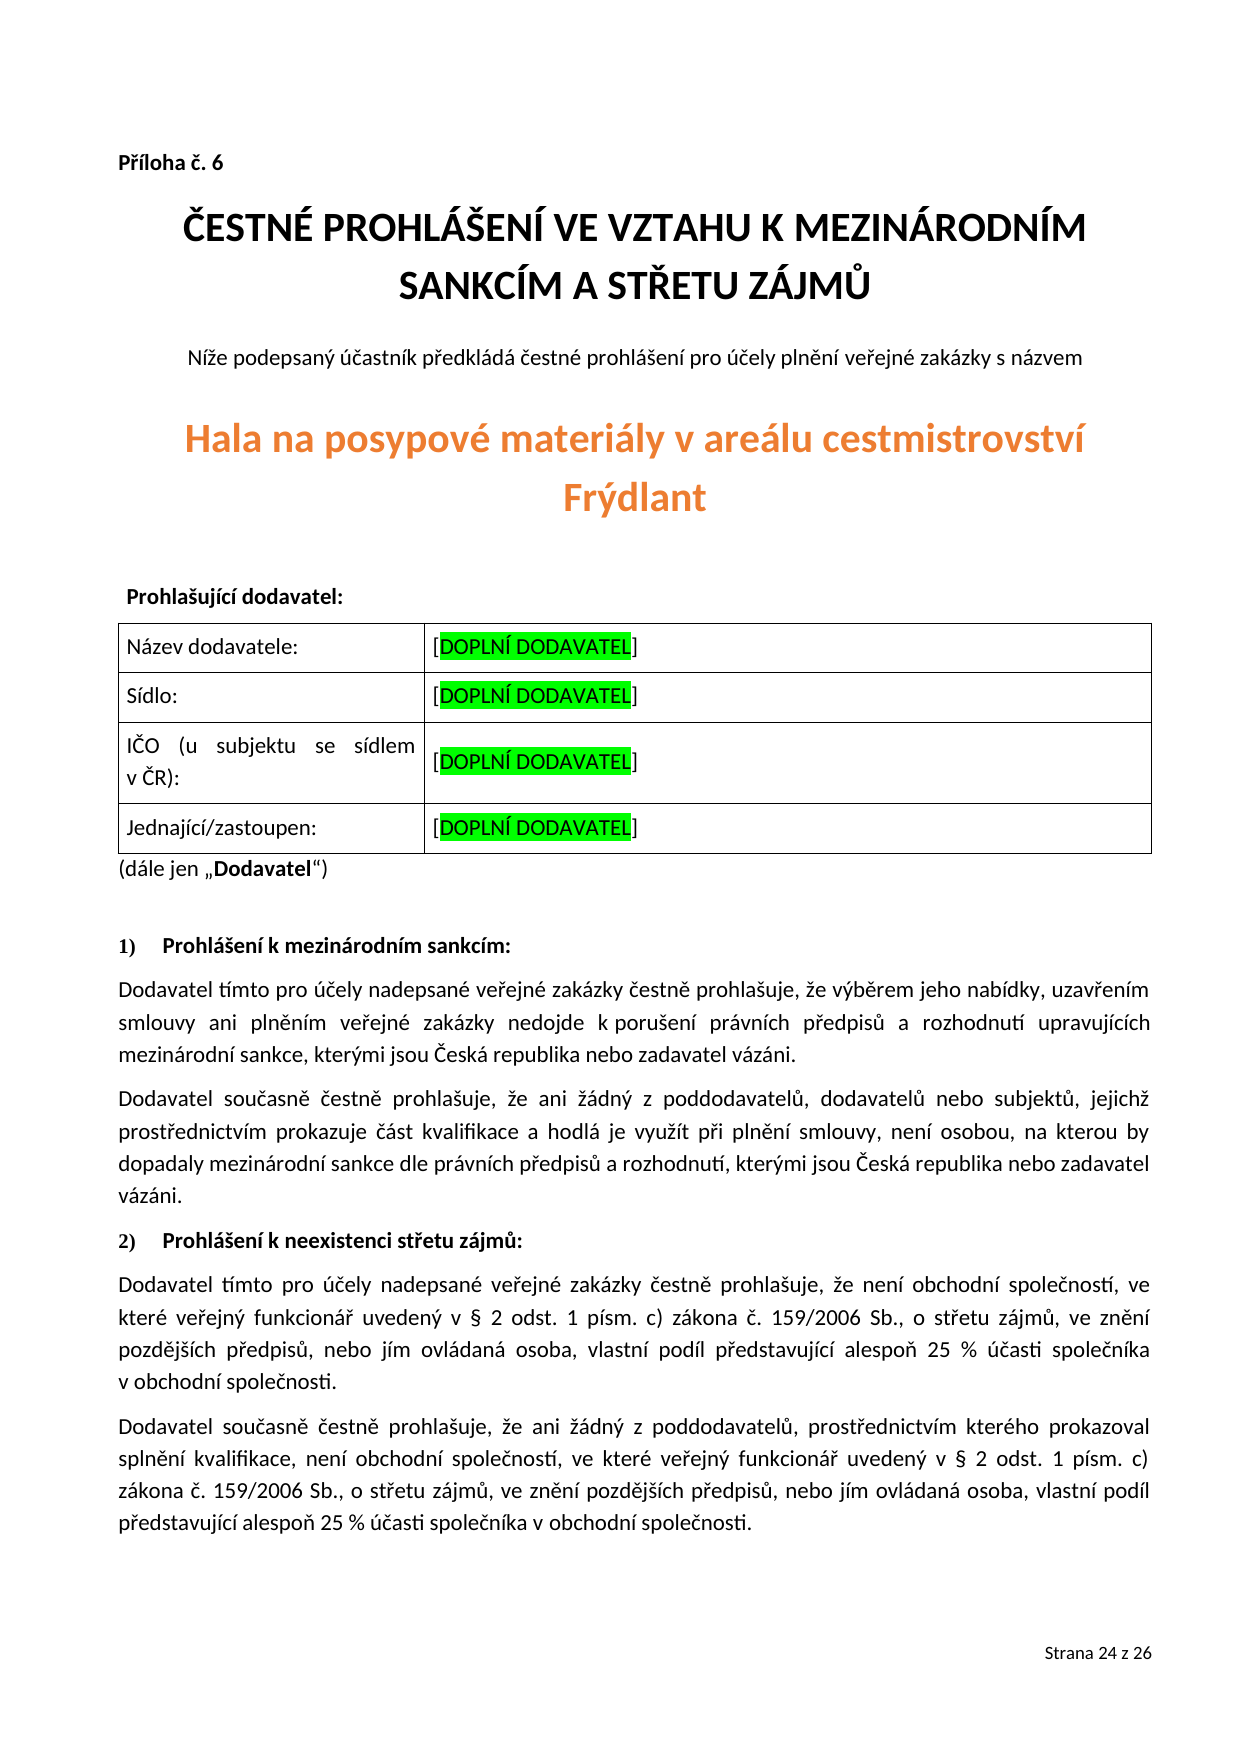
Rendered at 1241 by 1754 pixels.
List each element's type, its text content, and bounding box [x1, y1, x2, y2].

table_header Prohlašující dodavatel: [118, 542, 1152, 622]
list Prohlášení k mezinárodním sankcím: [118, 931, 1152, 959]
text ČESTNÉ PROHLÁŠENÍ VE VZTAHU K MEZINÁRODNÍM SANKCÍM A STŘETU ZÁJMŮ [118, 201, 1152, 310]
text Dodavatel současně čestně prohlašuje, že ani žádný z poddodavatelů, dodavatelů nebo subjektů, jejichž prostřednictvím prokazuje část kvalifikace a hodlá je využít při plnění smlouvy, není osobou, na kterou by dopadaly mezinárodní sankce dle právních předpisů a rozhodnutí, kterými jsou Česká republika nebo zadavatel vázáni. [118, 1084, 1152, 1209]
table_cell [DOPLNÍ DODAVATEL] [425, 804, 1151, 853]
table_cell [DOPLNÍ DODAVATEL] [425, 624, 1151, 672]
text Hala na posypové materiály v areálu cestmistrovství Frýdlant [118, 412, 1152, 522]
list Prohlášení k neexistenci střetu zájmů: [118, 1226, 1152, 1254]
text Dodavatel tímto pro účely nadepsané veřejné zakázky čestně prohlašuje, že výběrem jeho nabídky, uzavřením smlouvy ani plněním veřejné zakázky nedojde k porušení právních předpisů a rozhodnutí upravujících mezinárodní sankce, kterými jsou Česká republika nebo zadavatel vázáni. [118, 976, 1152, 1068]
table_cell IČO (u subjektu se sídlem v ČR): [119, 723, 424, 803]
text Níže podepsaný účastník předkládá čestné prohlášení pro účely plnění veřejné zakázky s názvem [118, 343, 1152, 371]
text Dodavatel tímto pro účely nadepsané veřejné zakázky čestně prohlašuje, že není obchodní společností, ve které veřejný funkcionář uvedený v § 2 odst. 1 písm. c) zákona č. 159/2006 Sb., o střetu zájmů, ve znění pozdějších předpisů, nebo jím ovládaná osoba, vlastní podíl představující alespoň 25 % účasti společníka v obchodní společnosti. [118, 1271, 1152, 1395]
table_cell Sídlo: [119, 673, 424, 722]
text (dále jen „Dodavatel“) [118, 854, 1152, 882]
table_cell Jednající/zastoupen: [119, 804, 424, 853]
text Příloha č. 6 [118, 148, 1152, 176]
table_cell [DOPLNÍ DODAVATEL] [425, 673, 1151, 722]
text Dodavatel současně čestně prohlašuje, že ani žádný z poddodavatelů, prostřednictvím kterého prokazoval splnění kvalifikace, není obchodní společností, ve které veřejný funkcionář uvedený v § 2 odst. 1 písm. c) zákona č. 159/2006 Sb., o střetu zájmů, ve znění pozdějších předpisů, nebo jím ovládaná osoba, vlastní podíl představující alespoň 25 % účasti společníka v obchodní společnosti. [118, 1412, 1152, 1536]
table_cell [DOPLNÍ DODAVATEL] [425, 723, 1151, 803]
table_cell Název dodavatele: [119, 624, 424, 672]
